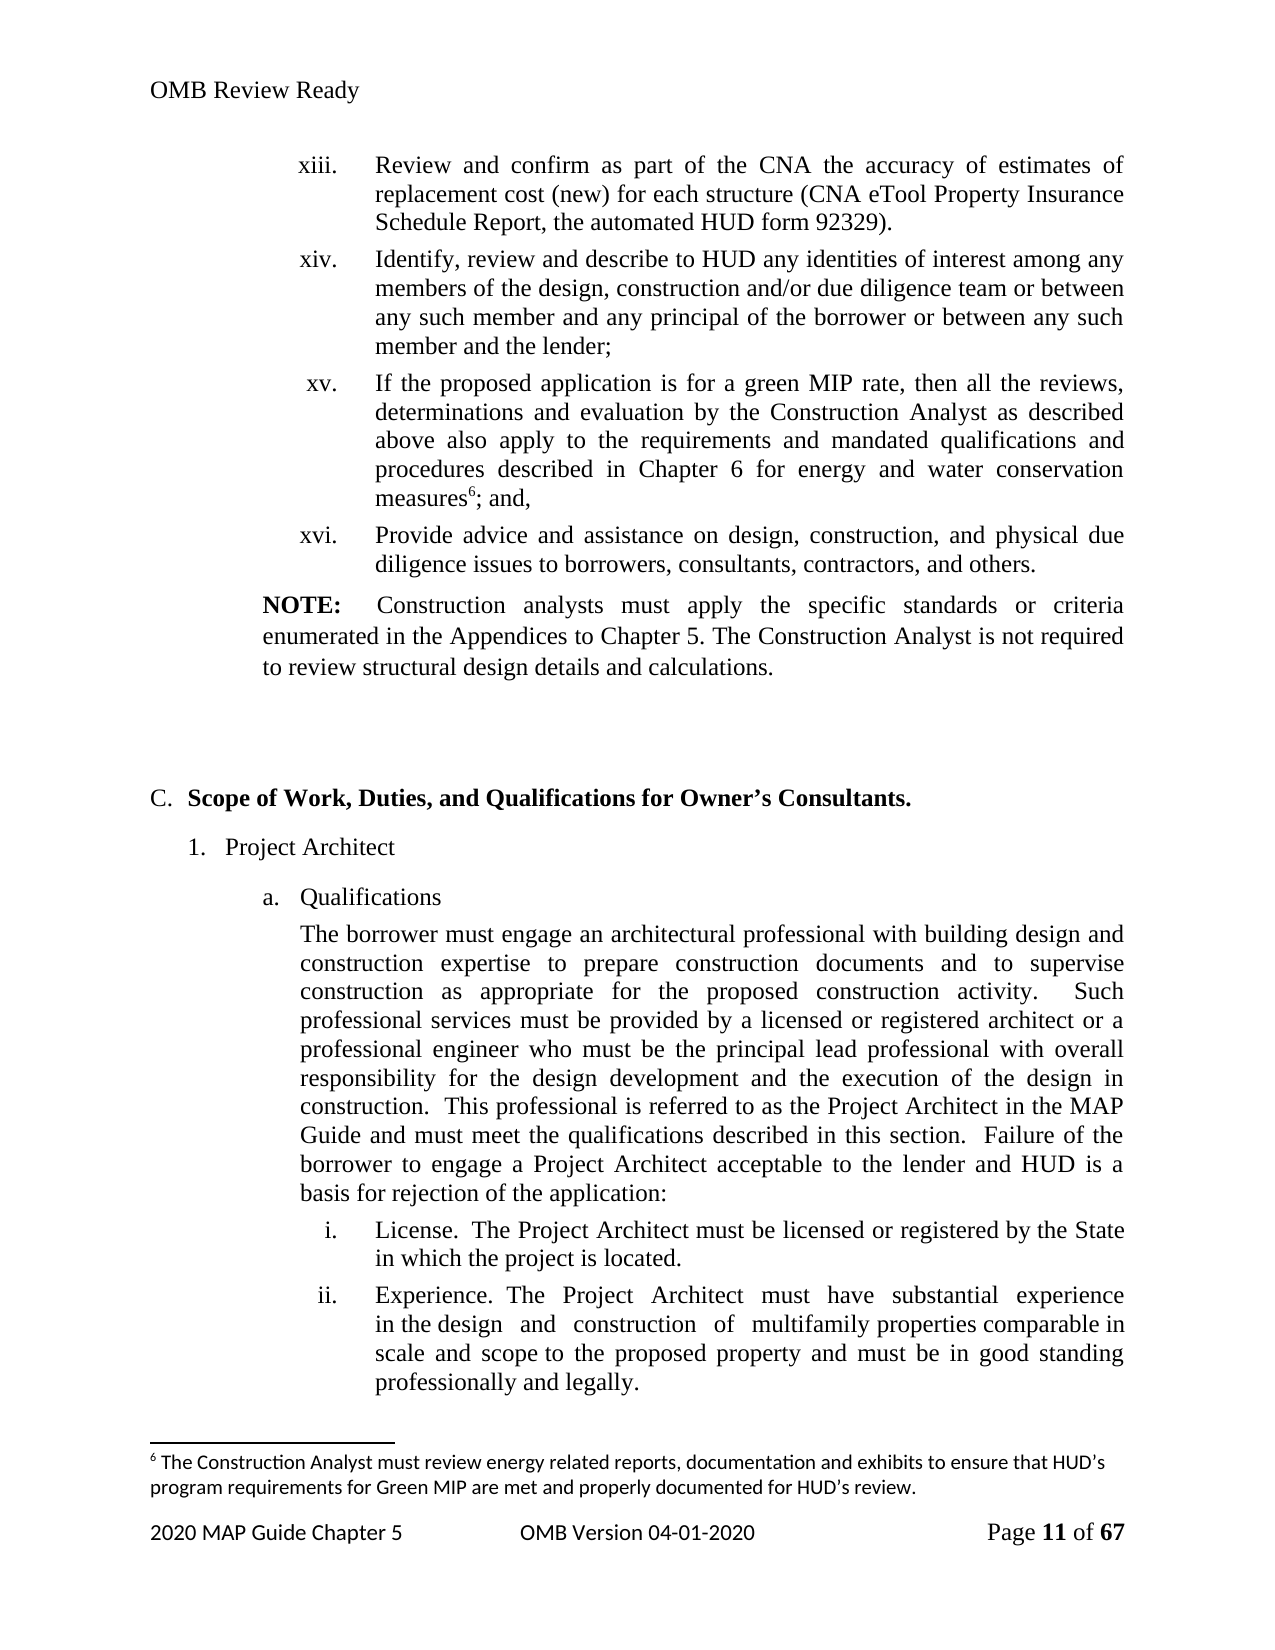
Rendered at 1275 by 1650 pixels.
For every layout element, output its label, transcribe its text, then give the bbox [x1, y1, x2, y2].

text Qualifications [262, 882, 1125, 911]
list The borrower must engage an architectural professional with building design and construction expertise to prepare construction documents and to supervise construction as appropriate for the proposed construction activity. Such professional services must be provided by a licensed or registered architect or a professional engineer who must be the principal lead professional with overall responsibility for the design development and the execution of the design in construction. This professional is referred to as the Project Architect in the MAP Guide and must meet the qualifications described in this section. Failure of the borrower to engage a Project Architect acceptable to the lender and HUD is a basis for rejection of the application: [300, 919, 1125, 1206]
text Provide advice and assistance on design, construction, and physical due diligence issues to borrowers, consultants, contractors, and others. [337, 520, 1125, 577]
list License. The Project Architect must be licensed or registered by the State in which the project is located. [337, 1215, 1125, 1272]
text If the proposed application is for a green MIP rate, then all the reviews, determinations and evaluation by the Construction Analyst as described above also apply to the requirements and mandated qualifications and procedures described in Chapter 6 for energy and water conservation measures; and, [337, 368, 1125, 512]
text NOTE: Construction analysts must apply the specific standards or criteria enumerated in the Appendices to Chapter 5. The Construction Analyst is not required to review structural design details and calculations. [262, 590, 1125, 681]
text Scope of Work, Duties, and Qualifications for Owner’s Consultants. [150, 783, 1125, 811]
text Identify, review and describe to HUD any identities of interest among any members of the design, construction and/or due diligence team or between any such member and any principal of the borrower or between any such member and the lender; [337, 244, 1125, 359]
list Project Architect [187, 832, 1125, 861]
text Experience. The Project Architect must have substantial experience in the design and construction of multifamily properties comparable in scale and scope to the proposed property and must be in good standing professionally and legally. [337, 1281, 1125, 1396]
text Review and confirm as part of the CNA the accuracy of estimates of replacement cost (new) for each structure (CNA eTool Property Insurance Schedule Report, the automated HUD form 92329). [337, 150, 1125, 236]
